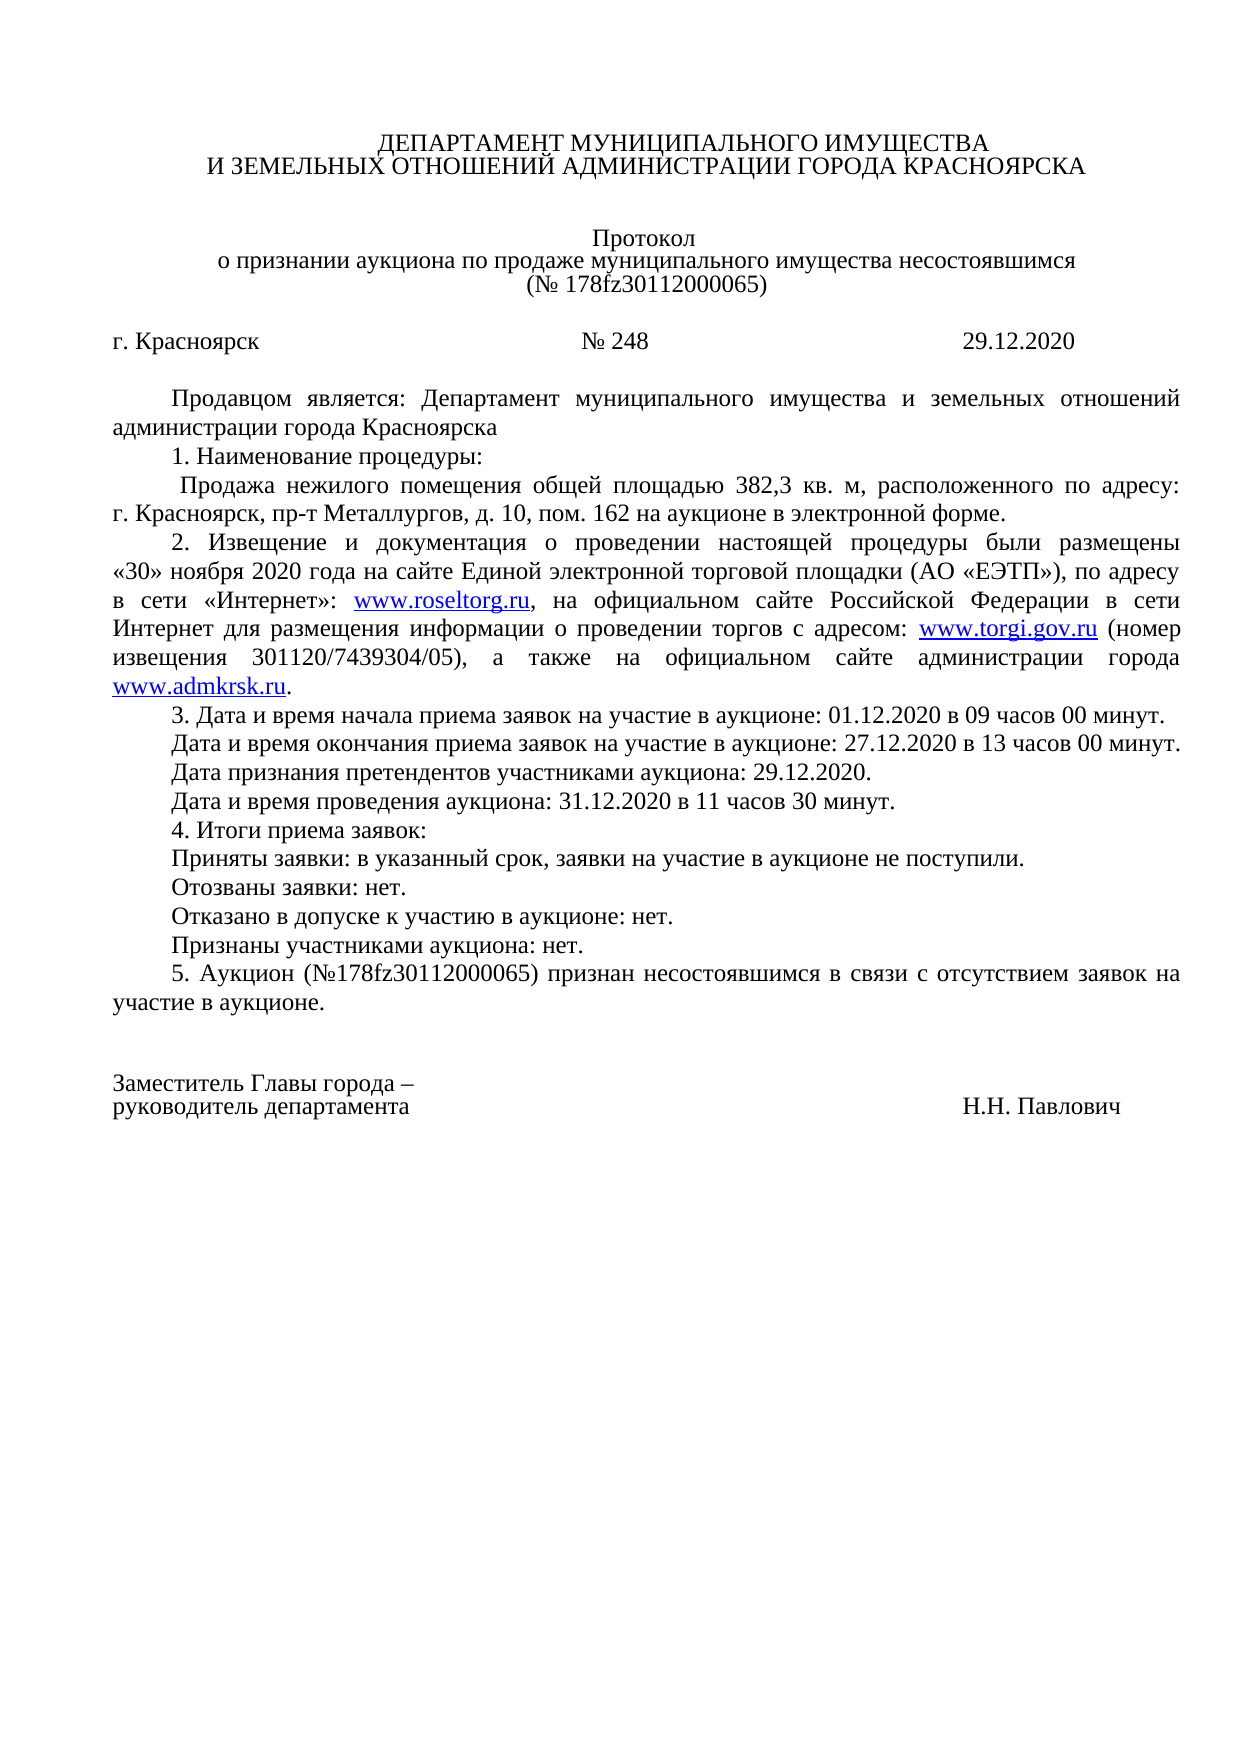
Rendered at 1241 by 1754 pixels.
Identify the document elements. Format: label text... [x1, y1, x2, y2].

text Дата признания претендентов участниками аукциона: 29.12.2020. [112, 757, 1181, 786]
text г. Красноярск № 248 29.12.2020 [112, 326, 1181, 355]
text Дата и время окончания приема заявок на участие в аукционе: 27.12.2020 в 13 часов 00 минут. [112, 728, 1181, 757]
text 3. Дата и время начала приема заявок на участие в аукционе: 01.12.2020 в 09 часов 00 минут. [112, 700, 1181, 728]
text (№ 178fz30112000065) [112, 274, 1181, 297]
text Продавцом является: Департамент муниципального имущества и земельных отношений администрации города Красноярска [112, 383, 1181, 441]
text Дата и время проведения аукциона: 31.12.2020 в 11 часов 30 минут. [112, 786, 1181, 815]
text руководитель департамента Н.Н. Павлович [112, 1096, 1181, 1119]
text И ЗЕМЕЛЬНЫХ ОТНОШЕНИЙ АДМИНИСТРАЦИИ ГОРОДА КРАСНОЯРСКА [112, 156, 1181, 179]
text Приняты заявки: в указанный срок, заявки на участие в аукционе не поступили. [112, 843, 1181, 872]
text Протокол о признании аукциона по продаже муниципального имущества несостоявшимся [112, 228, 1181, 274]
text 4. Итоги приема заявок: [112, 815, 1181, 843]
text 2. Извещение и документация о проведении настоящей процедуры были размещены «30» ноября 2020 года на сайте Единой электронной торговой площадки (АО «ЕЭТП»), по адресу в сети «Интернет»: www.roseltorg.ru, на официальном сайте Российской Федерации в сети Интернет для размещения информации о проведении торгов с адресом: www.torgi.gov.ru (номер извещения 301120/7439304/05), а также на официальном сайте администрации города www.admkrsk.ru. [112, 527, 1181, 700]
text Заместитель Главы города – [112, 1073, 1181, 1096]
text Признаны участниками аукциона: нет. [112, 930, 1181, 958]
subtitle ДЕПАРТАМЕНТ МУНИЦИПАЛЬНОГО ИМУЩЕСТВА [112, 133, 1181, 156]
text 5. Аукцион (№178fz30112000065) признан несостоявшимся в связи с отсутствием заявок на участие в аукционе. [112, 958, 1181, 1016]
text 1. Наименование процедуры: Продажа нежилого помещения общей площадью 382,3 кв. м, расположенного по адресу: г. Красноярск, пр-т Металлургов, д. 10, пом. 162 на аукционе в электронной форме. [112, 441, 1181, 527]
text Отозваны заявки: нет. [112, 872, 1181, 901]
text Отказано в допуске к участию в аукционе: нет. [112, 901, 1181, 930]
